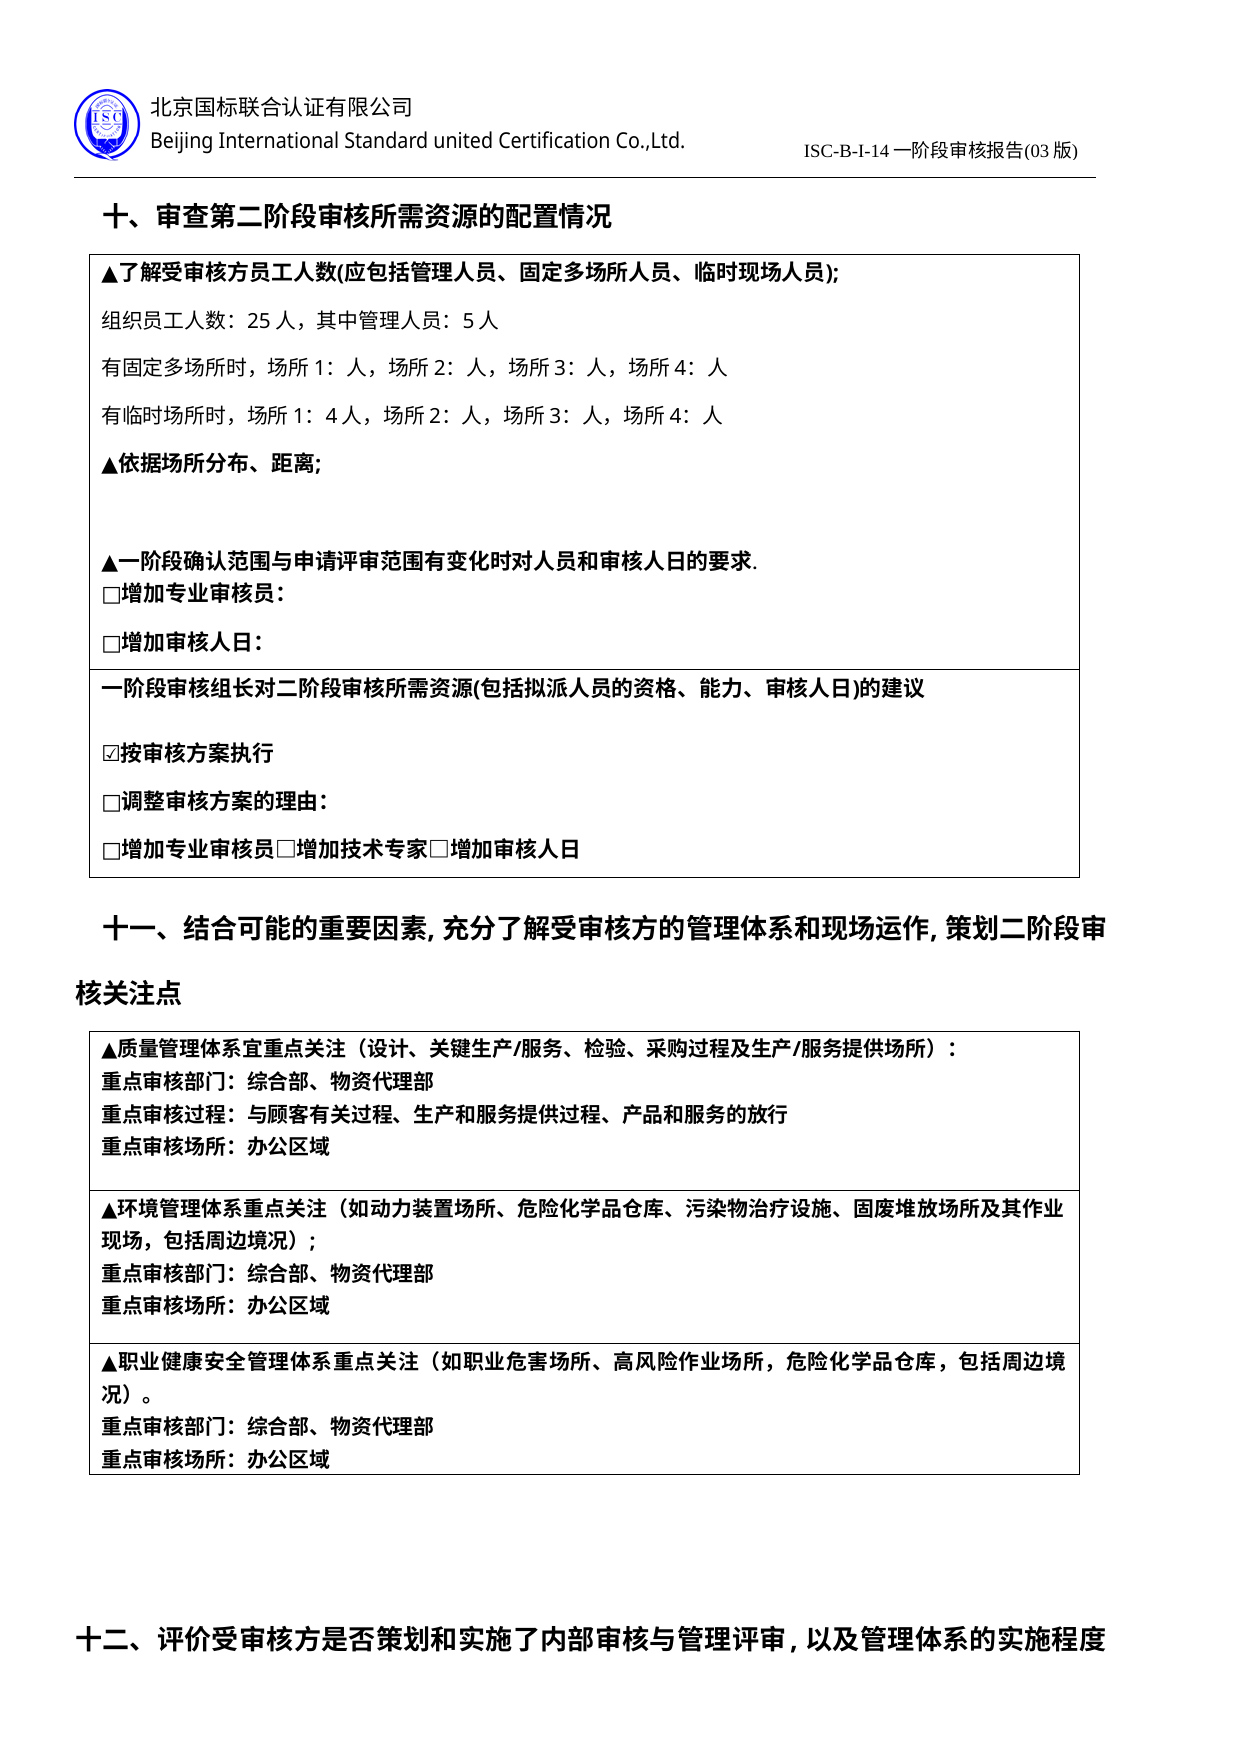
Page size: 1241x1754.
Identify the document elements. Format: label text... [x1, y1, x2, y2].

table_cell 一阶段审核组长对二阶段审核所需资源(包括拟派人员的资格、能力、审核人日)的建议 ☑按审核方案执行 □调整审核方案的理由： □增加专业审核员□增加技术专家□增加审核人日 [90, 670, 1079, 877]
text 十一、结合可能的重要因素, 充分了解受审核方的管理体系和现场运作, 策划二阶段审核关注点 [75, 894, 1107, 1024]
table_cell ▲职业健康安全管理体系重点关注（如职业危害场所、高风险作业场所，危险化学品仓库，包括周边境况）。 重点审核部门：综合部、物资代理部 重点审核场所：办公区域 [90, 1344, 1079, 1474]
table_header ▲质量管理体系宜重点关注（设计、关键生产/服务、检验、采购过程及生产/服务提供场所）： 重点审核部门：综合部、物资代理部 重点审核过程：与顾客有关过程、生产和服务提供过程、产品和服务的放行 重点审核场所：办公区域 [90, 1032, 1079, 1190]
picture [74, 89, 143, 161]
text 十二、评价受审核方是否策划和实施了内部审核与管理评审, 以及管理体系的实施程度能否证明受审核方已为第二阶段审核做好准备 [75, 1605, 1107, 1670]
text 十、审查第二阶段审核所需资源的配置情况 [75, 182, 1107, 247]
table_header ▲了解受审核方员工人数(应包括管理人员、固定多场所人员、临时现场人员); 组织员工人数：25人，其中管理人员：5人 有固定多场所时，场所1：人，场所2：人，场所3：人，场所4：人 有临时场所时，场所1：4人，场所2：人，场所3：人，场所4：人 ▲依据场所分布、距离; ▲一阶段确认范围与申请评审范围有变化时对人员和审核人日的要求. □增加专业审核员： □增加审核人日： [90, 255, 1079, 669]
table_cell ▲环境管理体系重点关注（如动力装置场所、危险化学品仓库、污染物治疗设施、固废堆放场所及其作业现场，包括周边境况）; 重点审核部门：综合部、物资代理部 重点审核场所：办公区域 [90, 1191, 1079, 1343]
